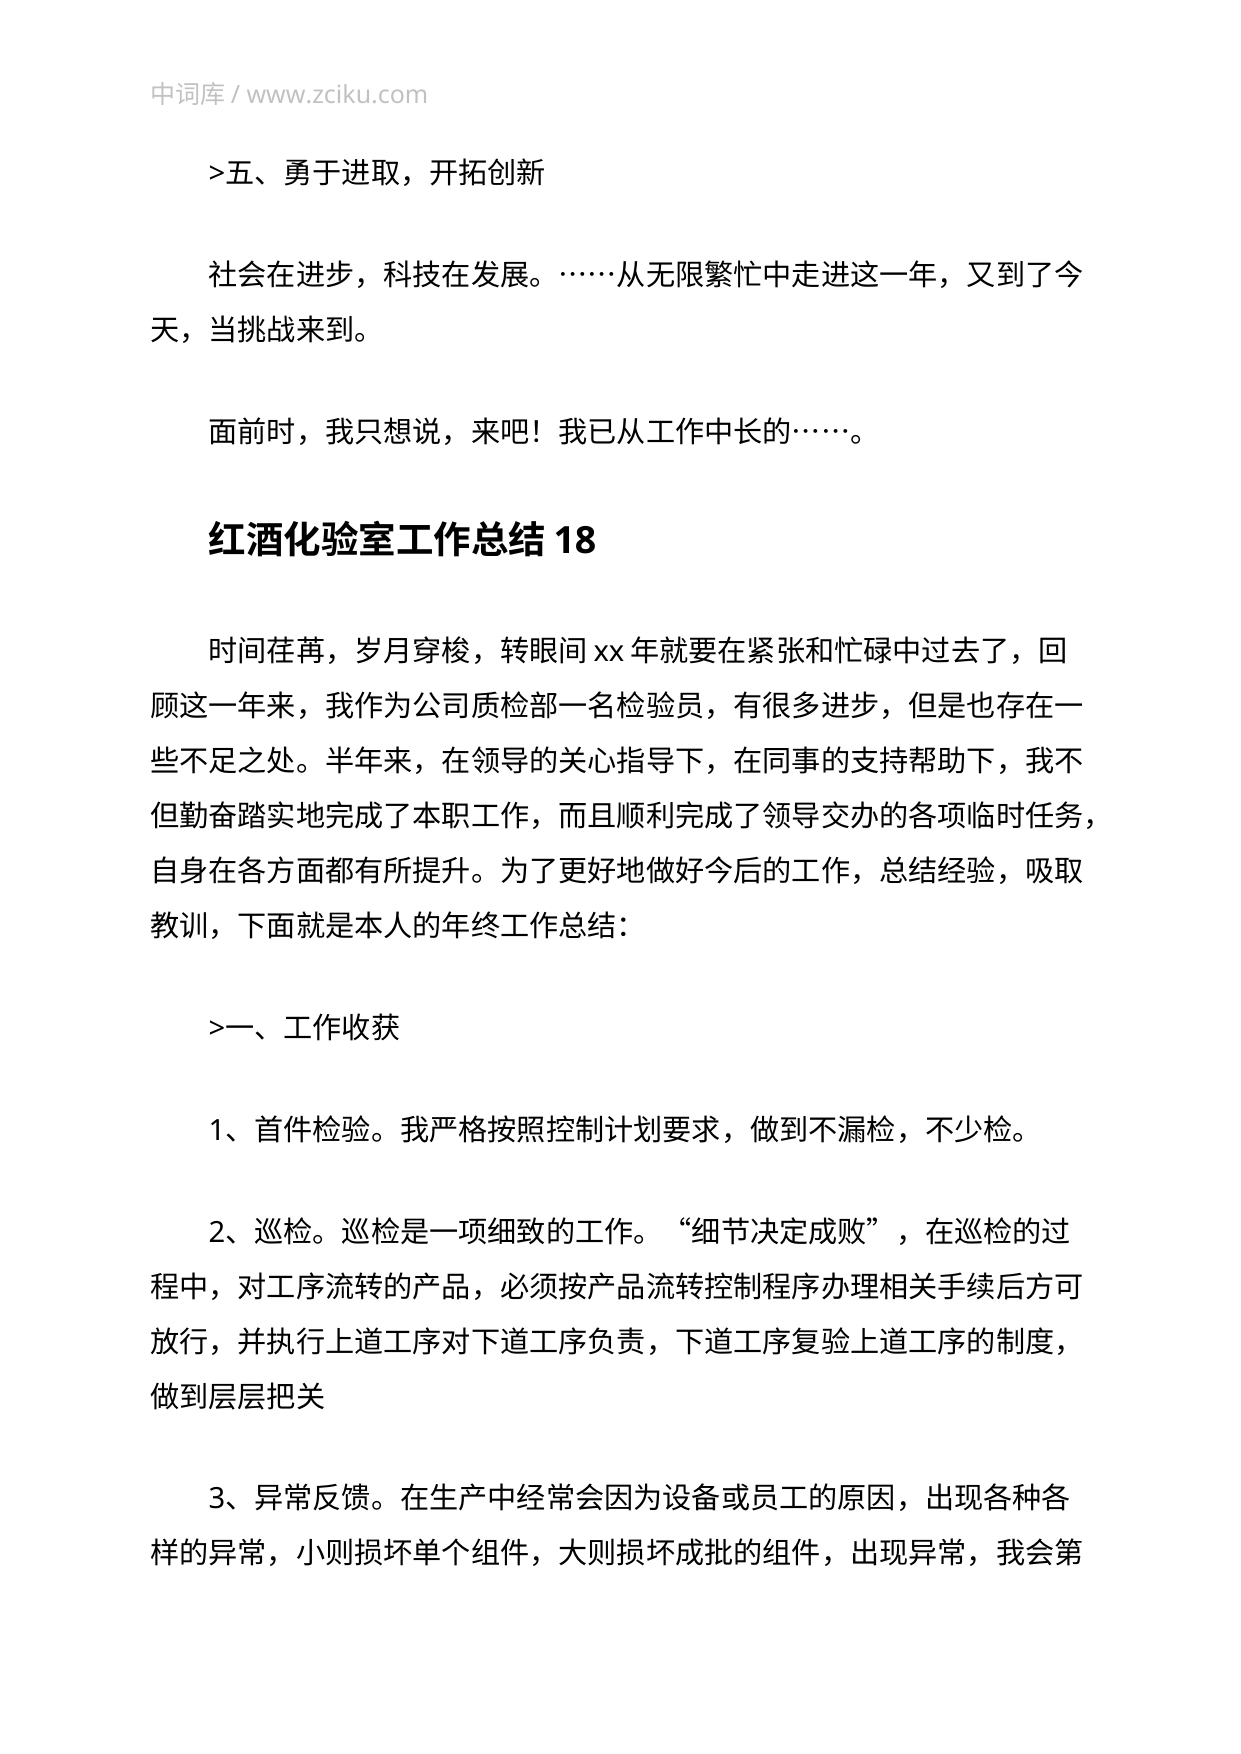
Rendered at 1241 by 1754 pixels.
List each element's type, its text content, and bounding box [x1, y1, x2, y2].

text 时间荏苒，岁月穿梭，转眼间xx年就要在紧张和忙碌中过去了，回顾这一年来，我作为公司质检部一名检验员，有很多进步，但是也存在一些不足之处。半年来，在领导的关心指导下，在同事的支持帮助下，我不但勤奋踏实地完成了本职工作，而且顺利完成了领导交办的各项临时任务，自身在各方面都有所提升。为了更好地做好今后的工作，总结经验，吸取教训，下面就是本人的年终工作总结： [150, 628, 1090, 945]
text 社会在进步，科技在发展。……从无限繁忙中走进这一年，又到了今天，当挑战来到。 [150, 252, 1090, 349]
text 1、首件检验。我严格按照控制计划要求，做到不漏检，不少检。 [150, 1106, 1090, 1149]
text >五、勇于进取，开拓创新 [150, 150, 1090, 192]
text >一、工作收获 [150, 1004, 1090, 1047]
text 面前时，我只想说，来吧！我已从工作中长的……。 [150, 409, 1090, 451]
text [150, 1475, 1090, 1572]
text 2、巡检。巡检是一项细致的工作。“细节决定成败”，在巡检的过程中，对工序流转的产品，必须按产品流转控制程序办理相关手续后方可放行，并执行上道工序对下道工序负责，下道工序复验上道工序的制度，做到层层把关 [150, 1208, 1090, 1415]
text 红酒化验室工作总结18 [150, 510, 1090, 565]
